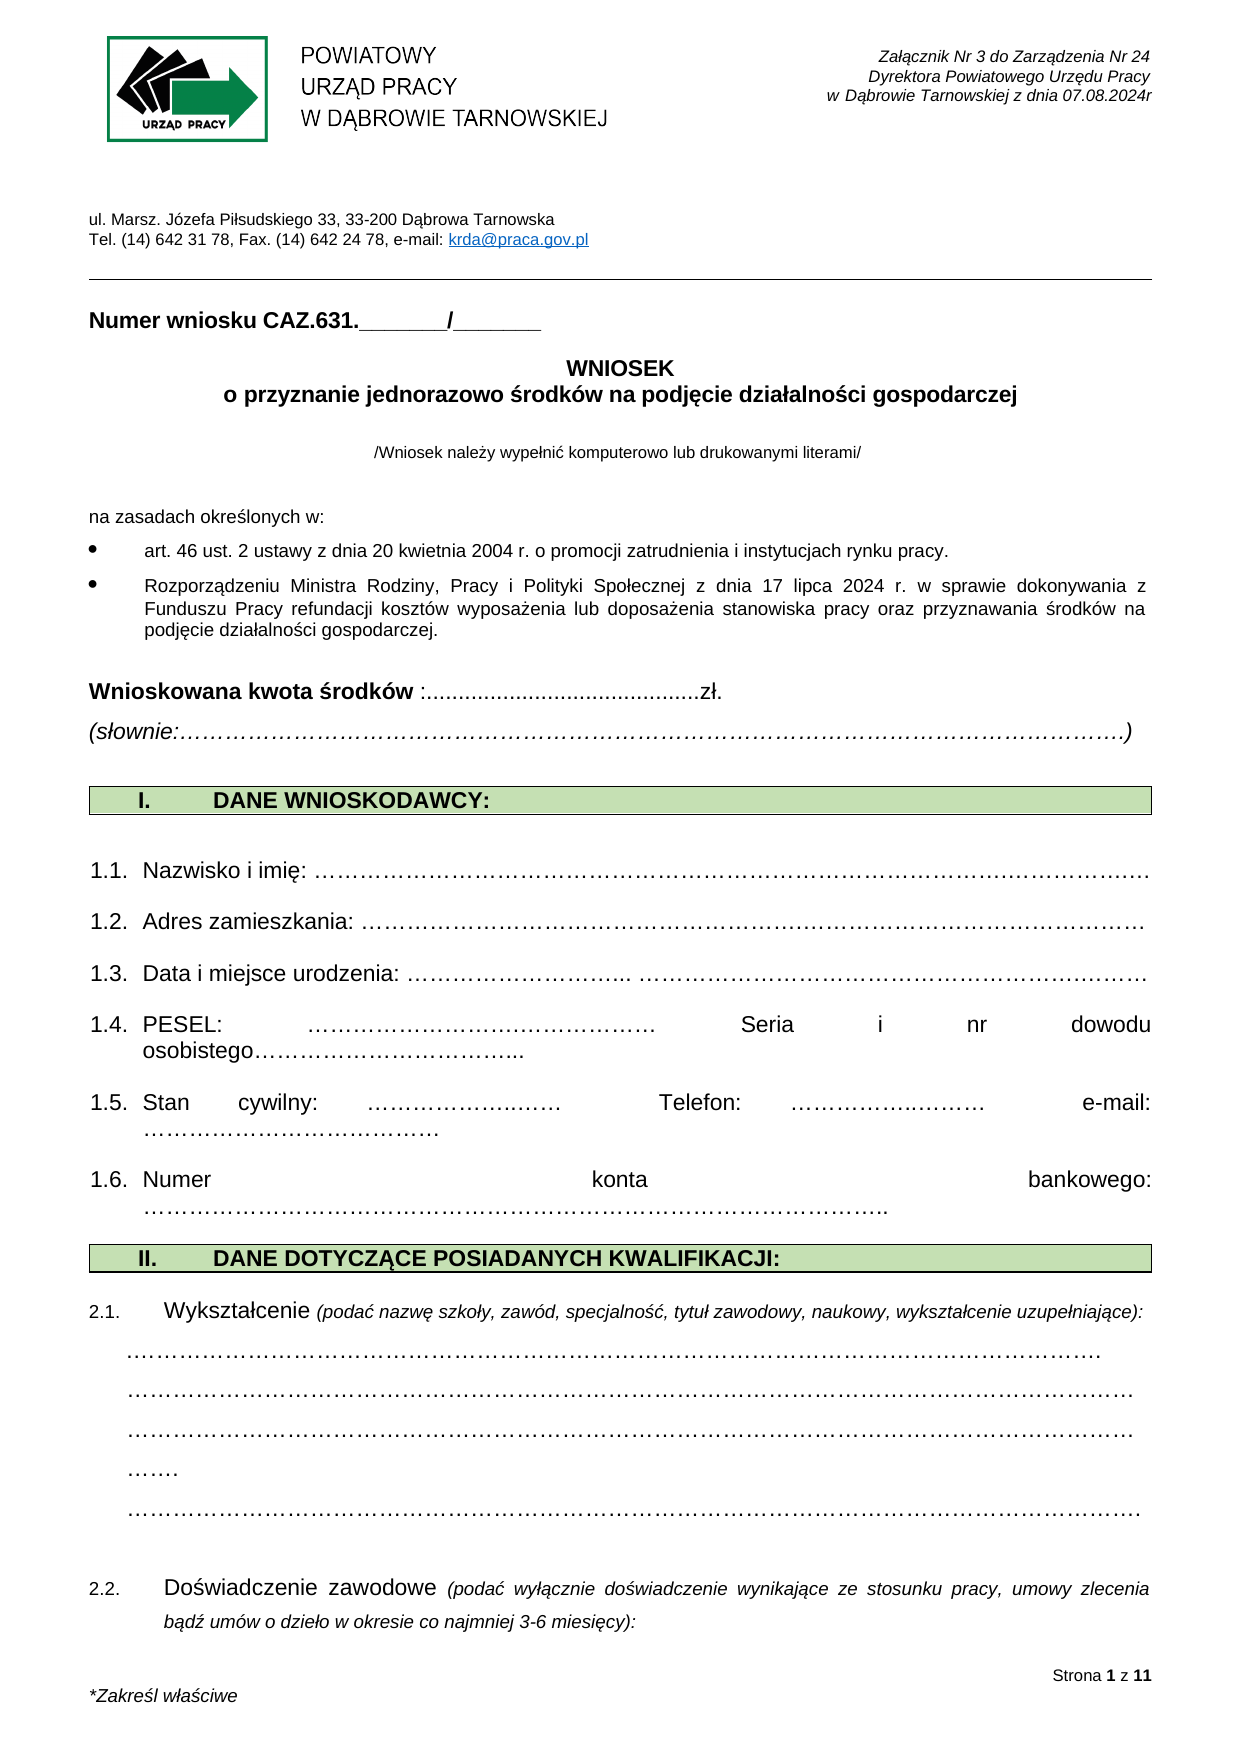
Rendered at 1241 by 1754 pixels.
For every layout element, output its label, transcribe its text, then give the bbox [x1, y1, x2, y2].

list Rozporządzeniu Ministra Rodziny, Pracy i Polityki Społecznej z dnia 17 lipca 2024 r. w sprawie dokonywania z Funduszu Pracy refundacji kosztów wyposażenia lub doposażenia stanowiska pracy oraz przyznawania środków na podjęcie działalności gospodarczej. [89, 575, 1146, 641]
list ……………………………………………………………………………………………………………………. [126, 1495, 1152, 1521]
text Numer wniosku CAZ.631._______/_______ [89, 307, 1152, 333]
table_header DANE WNIOSKODAWCY: [90, 787, 1151, 813]
list art. 46 ust. 2 ustawy z dnia 20 kwietnia 2004 r. o promocji zatrudnienia i instytucjach rynku pracy. [89, 540, 1146, 563]
list Nazwisko i imię: ……………………………………………………………………………….…………….… [90, 857, 1152, 883]
picture [96, 27, 613, 147]
text WNIOSEK [89, 354, 1152, 381]
list Stan cywilny: ………………..…… Telefon: ……………..……… e-mail:………………………………… [90, 1088, 1152, 1141]
list Adres zamieszkania: ………………………………………………….……………………………………… [90, 908, 1152, 934]
list PESEL: ……………………….……………… Seria i nr dowodu osobistego……………………………... [90, 1011, 1152, 1063]
list Doświadczenie zawodowe (podać wyłącznie doświadczenie wynikające ze stosunku pracy, umowy zlecenia bądź umów o dzieło w okresie co najmniej 3-6 miesięcy): [89, 1574, 1152, 1632]
table_header DANE DOTYCZĄCE POSIADANYCH KWALIFIKACJI: [90, 1245, 1151, 1271]
text o przyznanie jednorazowo środków na podjęcie działalności gospodarczej [89, 381, 1152, 407]
text na zasadach określonych w: [89, 506, 1146, 528]
text (słownie:…………………………………………………………………………………………………………….) [89, 718, 1152, 744]
list Wykształcenie (podać nazwę szkoły, zawód, specjalność, tytuł zawodowy, naukowy, wykształcenie uzupełniające): [89, 1297, 1152, 1324]
list .……………………………………………………………………………………………………………….………………………………………………………………………………………………………………………………………………………………………………………………………………………………………………. [126, 1337, 1152, 1482]
text /Wniosek należy wypełnić komputerowo lub drukowanymi literami/ [89, 443, 1146, 462]
list Numer konta bankowego: …………………………………………………………………………………….. [90, 1166, 1152, 1219]
list Data i miejsce urodzenia: ………………………... ………………………………………………….……… [90, 959, 1152, 986]
text Wnioskowana kwota środków :...........................................zł. [89, 678, 1152, 705]
